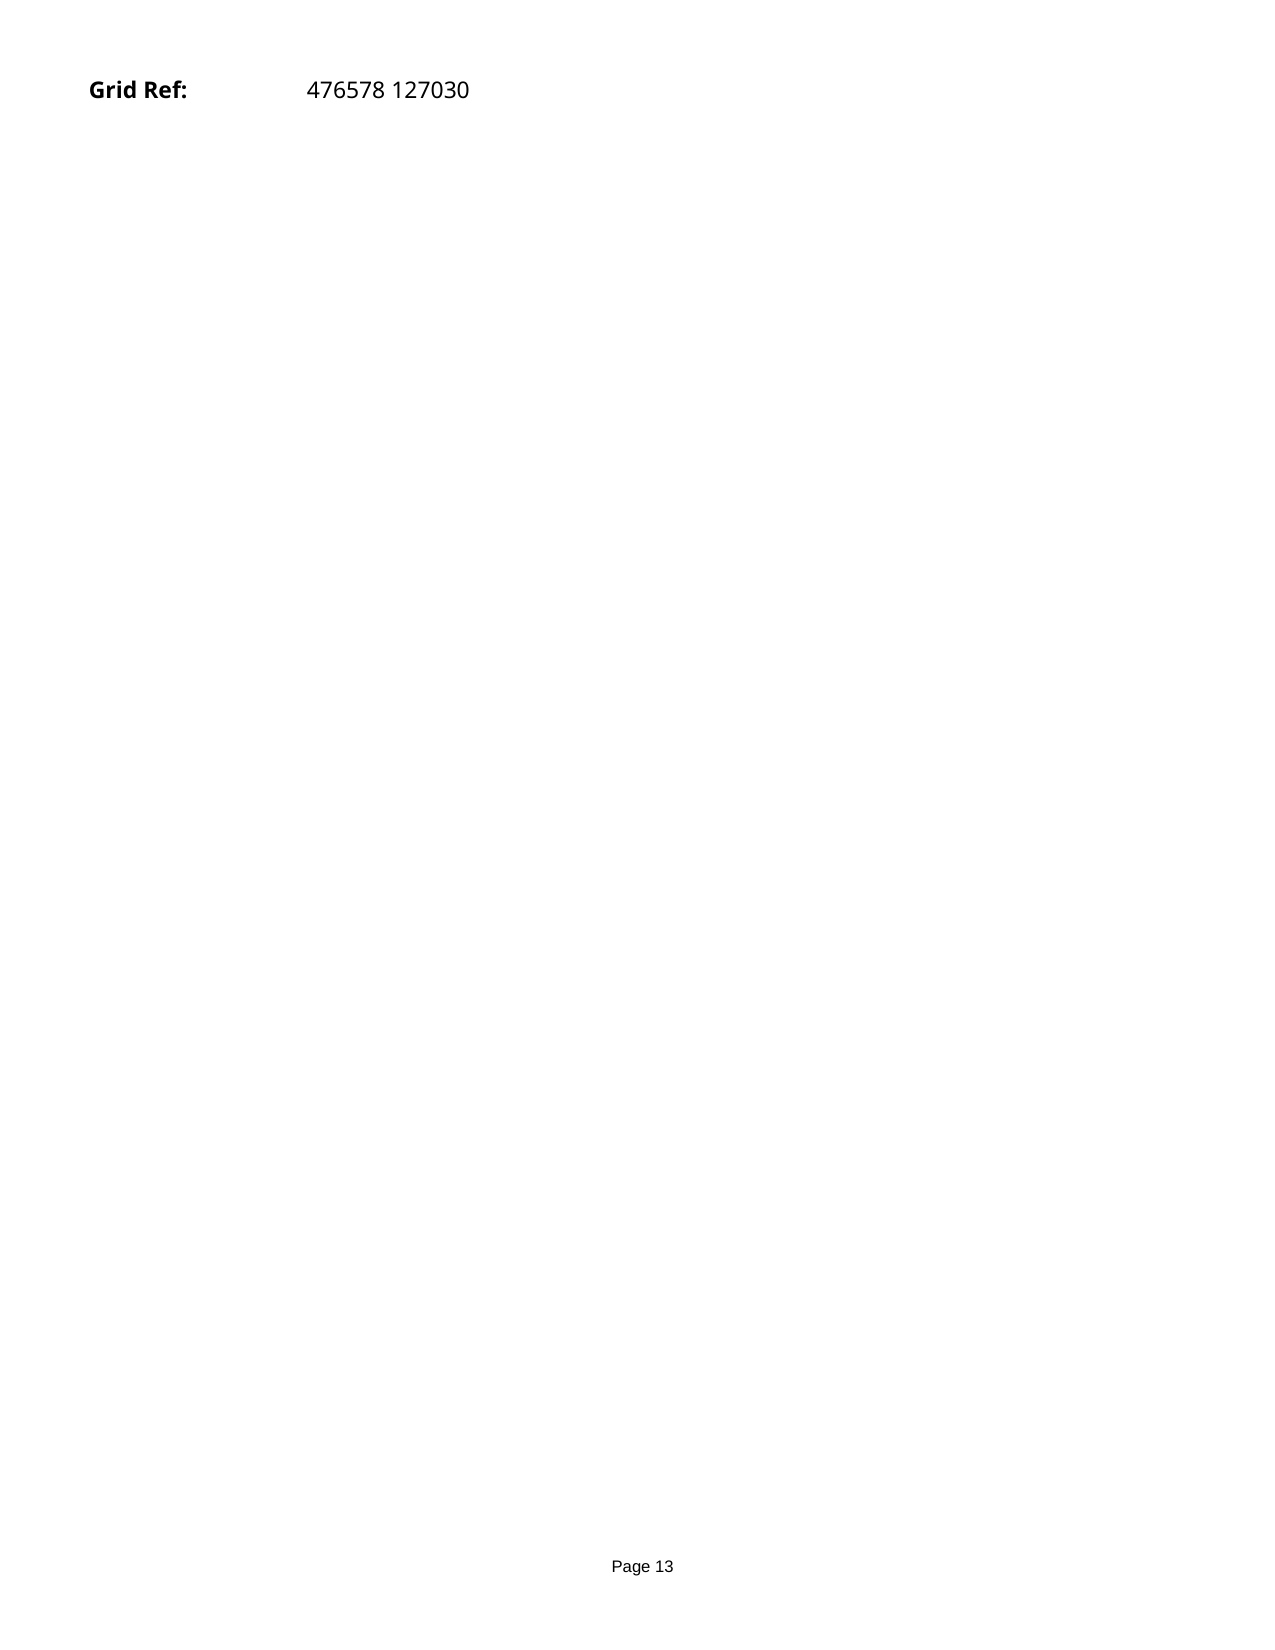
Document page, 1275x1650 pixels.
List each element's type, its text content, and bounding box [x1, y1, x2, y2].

text Grid Ref: 476578 127030 [89, 74, 1196, 105]
